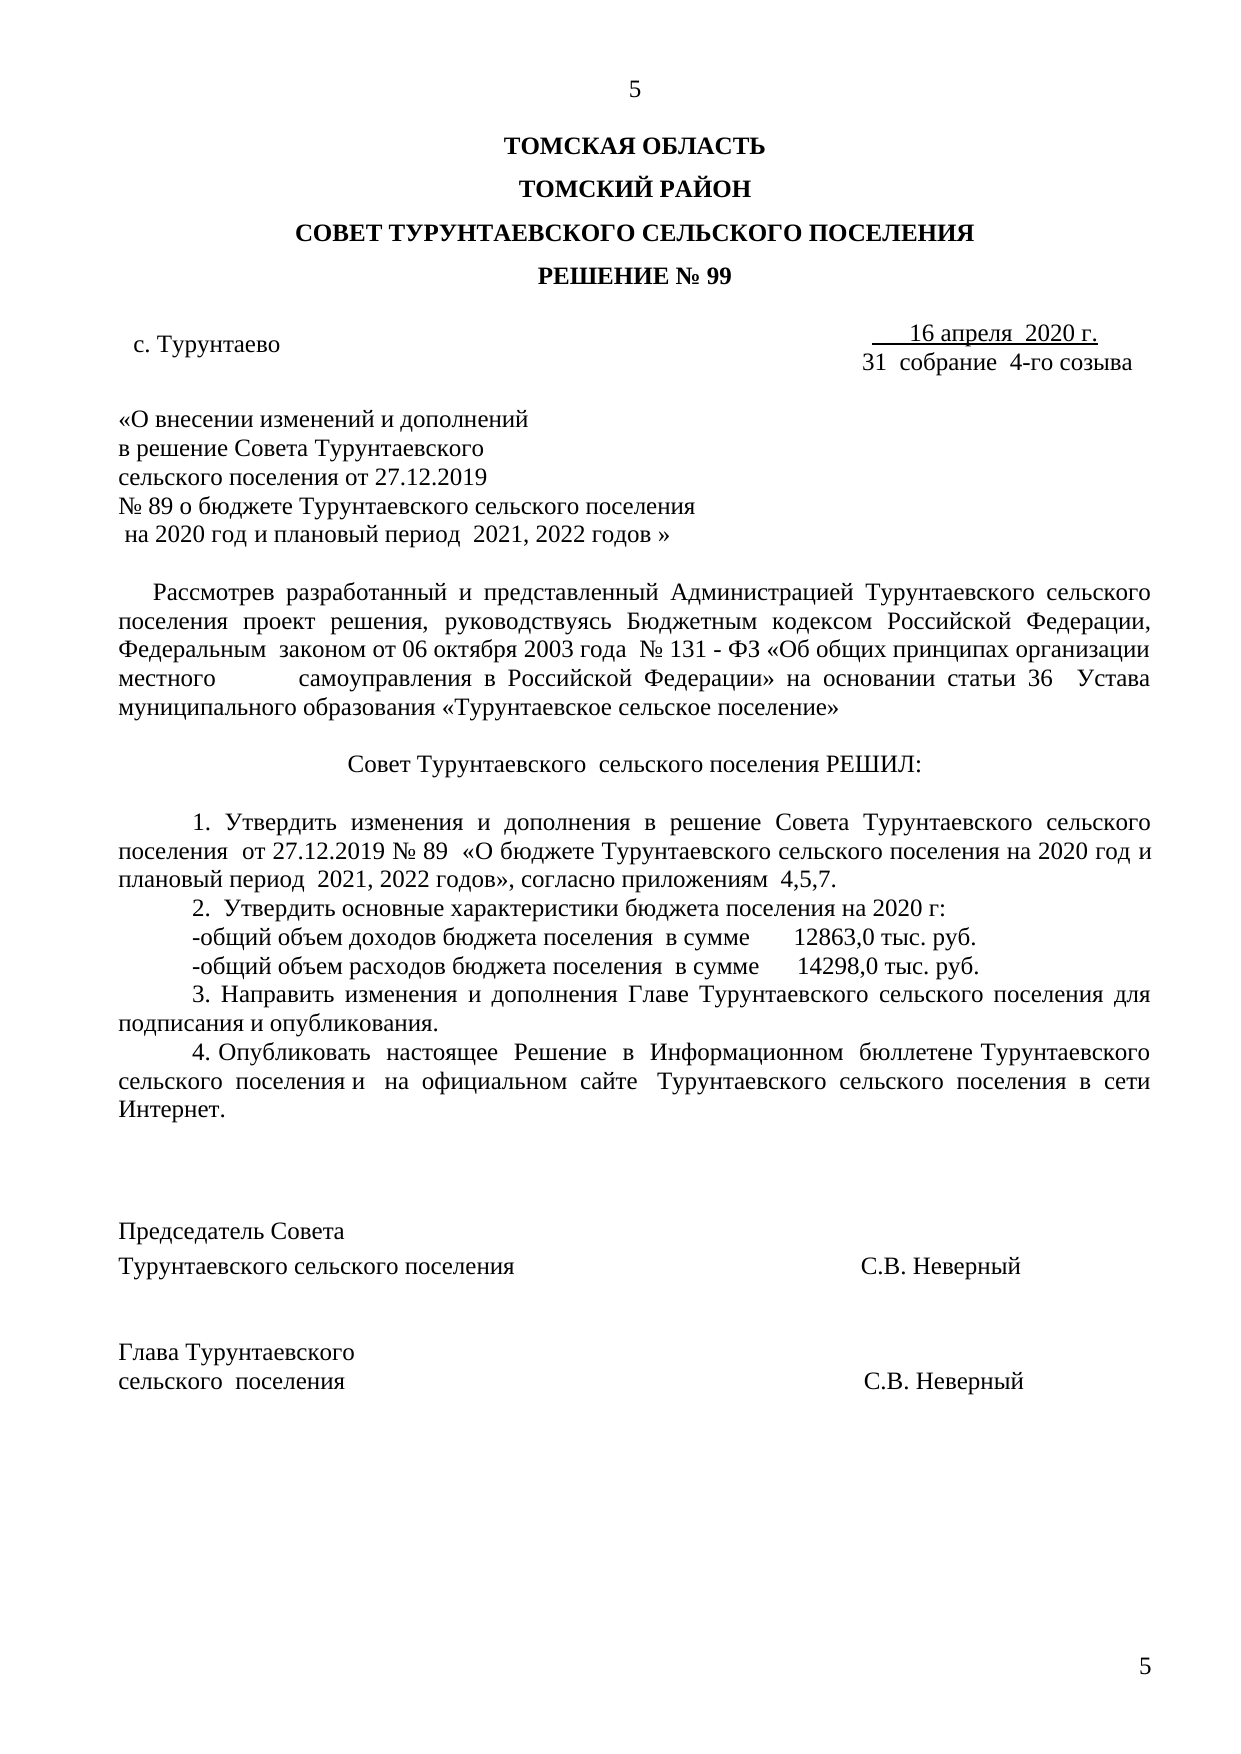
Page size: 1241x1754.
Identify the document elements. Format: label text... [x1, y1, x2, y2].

text Рассмотрев разработанный и представленный Администрацией Турунтаевского сельского поселения проект решения, руководствуясь Бюджетным кодексом Российской Федерации, Федеральным законом от 06 октября 2003 года № 131 - ФЗ «Об общих принципах организации местного самоуправления в Российской Федерации» на основании статьи 36 Устава муниципального образования «Турунтаевское сельское поселение» [118, 577, 1152, 721]
text 31 собрание 4-го созыва [118, 347, 1152, 376]
text -общий объем доходов бюджета поселения в сумме 12863,0 тыс. руб. [118, 922, 1152, 951]
text на 2020 год и плановый период 2021, 2022 годов » [118, 519, 1152, 548]
text Глава Турунтаевского [118, 1337, 1152, 1366]
text 3. Направить изменения и дополнения Главе Турунтаевского сельского поселения для подписания и опубликования. [118, 979, 1152, 1037]
text Совет Турунтаевского сельского поселения РЕШИЛ: [118, 749, 1152, 778]
text сельского поселения от 27.12.2019 [118, 462, 1152, 491]
text Турунтаевского сельского поселения С.В. Неверный [118, 1251, 1152, 1279]
text 4. Опубликовать настоящее Решение в Информационном бюллетене Турунтаевского сельского поселения и на официальном сайте Турунтаевского сельского поселения в сети Интернет. [118, 1037, 1152, 1123]
text ТОМСКАЯ ОБЛАСТЬ [118, 131, 1152, 160]
text ТОМСКИЙ РАЙОН [118, 174, 1152, 203]
text 1. Утвердить изменения и дополнения в решение Совета Турунтаевского сельского поселения от 27.12.2019 № 89 «О бюджете Турунтаевского сельского поселения на 2020 год и плановый период 2021, 2022 годов», согласно приложениям 4,5,7. [118, 807, 1152, 893]
text в решение Совета Турунтаевского [118, 433, 1152, 462]
text СОВЕТ ТУРУНТАЕВСКОГО СЕЛЬСКОГО ПОСЕЛЕНИЯ [118, 218, 1152, 246]
text сельского поселения С.В. Неверный [118, 1366, 1152, 1394]
text «О внесении изменений и дополнений [118, 404, 1152, 433]
text Председатель Совета [118, 1216, 1152, 1244]
text № 89 о бюджете Турунтаевского сельского поселения [118, 491, 1152, 519]
text с. Турунтаево __16 апреля 2020 г. [118, 318, 1152, 347]
text РЕШЕНИЕ № 99 [118, 261, 1152, 289]
text -общий объем расходов бюджета поселения в сумме 14298,0 тыс. руб. [118, 951, 1152, 979]
text 2. Утвердить основные характеристики бюджета поселения на 2020 г: [118, 893, 1152, 922]
